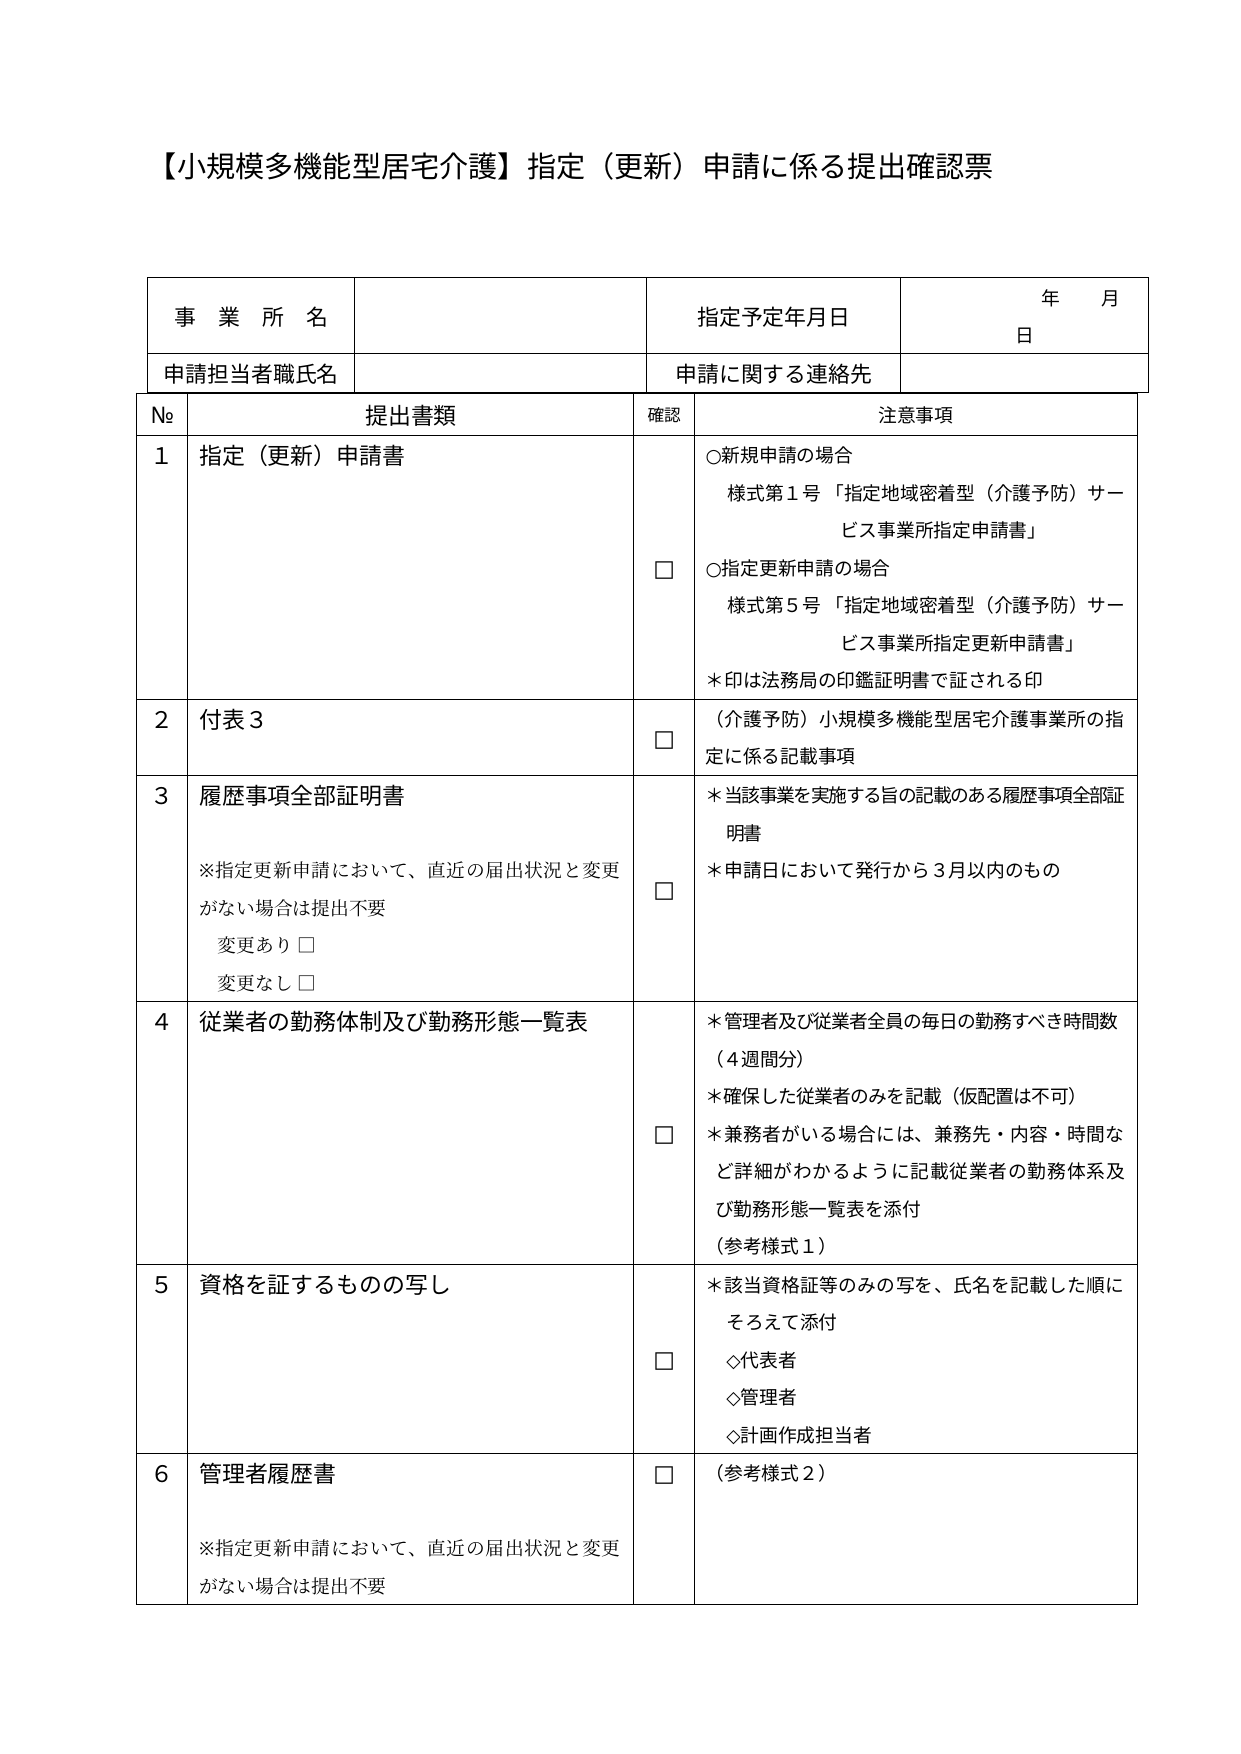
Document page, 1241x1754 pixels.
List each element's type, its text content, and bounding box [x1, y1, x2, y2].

table_cell □ [634, 1454, 694, 1604]
table_cell ５ [137, 1265, 187, 1453]
table_cell 申請担当者職氏名 [148, 354, 354, 392]
table_cell ＊当該事業を実施する旨の記載のある履歴事項全部証明書 ＊申請日において発行から３月以内のもの [695, 776, 1137, 1001]
table_cell 従業者の勤務体制及び勤務形態一覧表 [188, 1002, 633, 1264]
table_cell □ [634, 700, 694, 774]
table_cell □ [634, 776, 694, 1001]
table_cell ＊該当資格証等のみの写を、氏名を記載した順にそろえて添付 ◇代表者 ◇管理者 ◇計画作成担当者 [695, 1265, 1137, 1453]
table_cell （介護予防）小規模多機能型居宅介護事業所の指定に係る記載事項 [695, 700, 1137, 774]
table_cell １ [137, 436, 187, 698]
table_header 指定予定年月日 [647, 278, 900, 353]
table_cell （参考様式２） [695, 1454, 1137, 1604]
table_cell 申請に関する連絡先 [647, 354, 900, 392]
table_cell ４ [137, 1002, 187, 1264]
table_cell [188, 1454, 633, 1604]
table_cell ２ [137, 700, 187, 774]
table_cell 指定（更新）申請書 [188, 436, 633, 698]
table_cell 履歴事項全部証明書 ※指定更新申請において、直近の届出状況と変更がない場合は提出不要 変更あり □ 変更なし □ [188, 776, 633, 1001]
table_cell 資格を証するものの写し [188, 1265, 633, 1453]
table_header 事 業 所 名 [148, 278, 354, 353]
table_header 確認 [634, 394, 694, 435]
table_cell 付表３ [188, 700, 633, 774]
table_header [355, 278, 646, 353]
table_cell ＊管理者及び従業者全員の毎日の勤務すべき時間数 （４週間分） ＊確保した従業者のみを記載（仮配置は不可） ＊兼務者がいる場合には、兼務先・内容・時間など詳細がわかるように記載従業者の勤務体系及び勤務形態一覧表を添付 （参考様式１） [695, 1002, 1137, 1264]
table_cell □ [634, 1002, 694, 1264]
table_cell [355, 354, 646, 392]
table_cell □ [634, 1265, 694, 1453]
table_header 年 月 日 [901, 278, 1148, 353]
table_cell ６ [137, 1454, 187, 1604]
table_cell [901, 354, 1148, 392]
table_cell ３ [137, 776, 187, 1001]
table_header № [137, 394, 187, 435]
table_cell □ [634, 436, 694, 698]
table_header 注意事項 [695, 394, 1137, 435]
table_header 提出書類 [188, 394, 633, 435]
table_cell ○新規申請の場合 様式第１号 「指定地域密着型（介護予防）サービス事業所指定申請書」 ○指定更新申請の場合 様式第５号 「指定地域密着型（介護予防）サービス事業所指定更新申請書」 ＊印は法務局の印鑑証明書で証される印 [695, 436, 1137, 698]
text 【小規模多機能型居宅介護】指定（更新）申請に係る提出確認票 [148, 127, 1140, 202]
